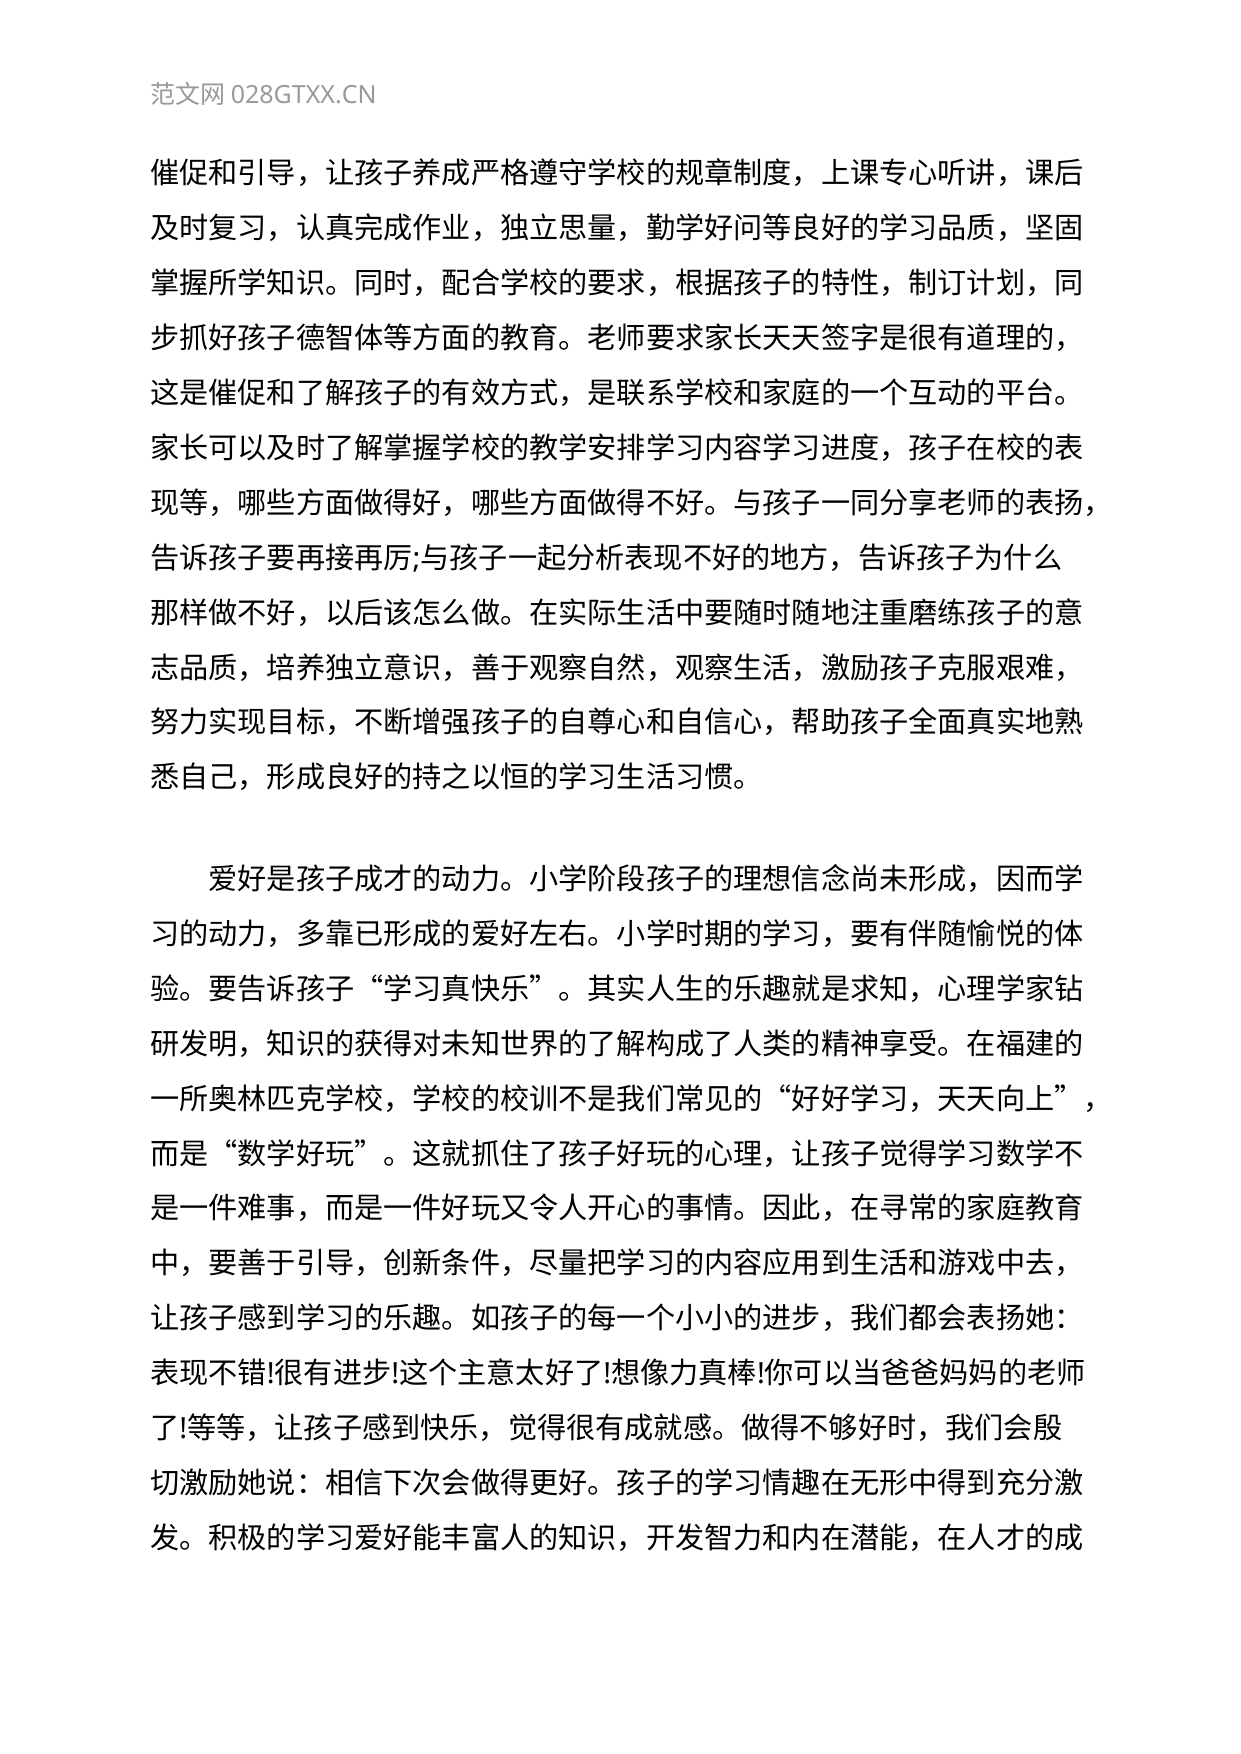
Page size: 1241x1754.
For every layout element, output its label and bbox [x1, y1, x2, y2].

text [150, 856, 1090, 1557]
text [150, 150, 1090, 796]
